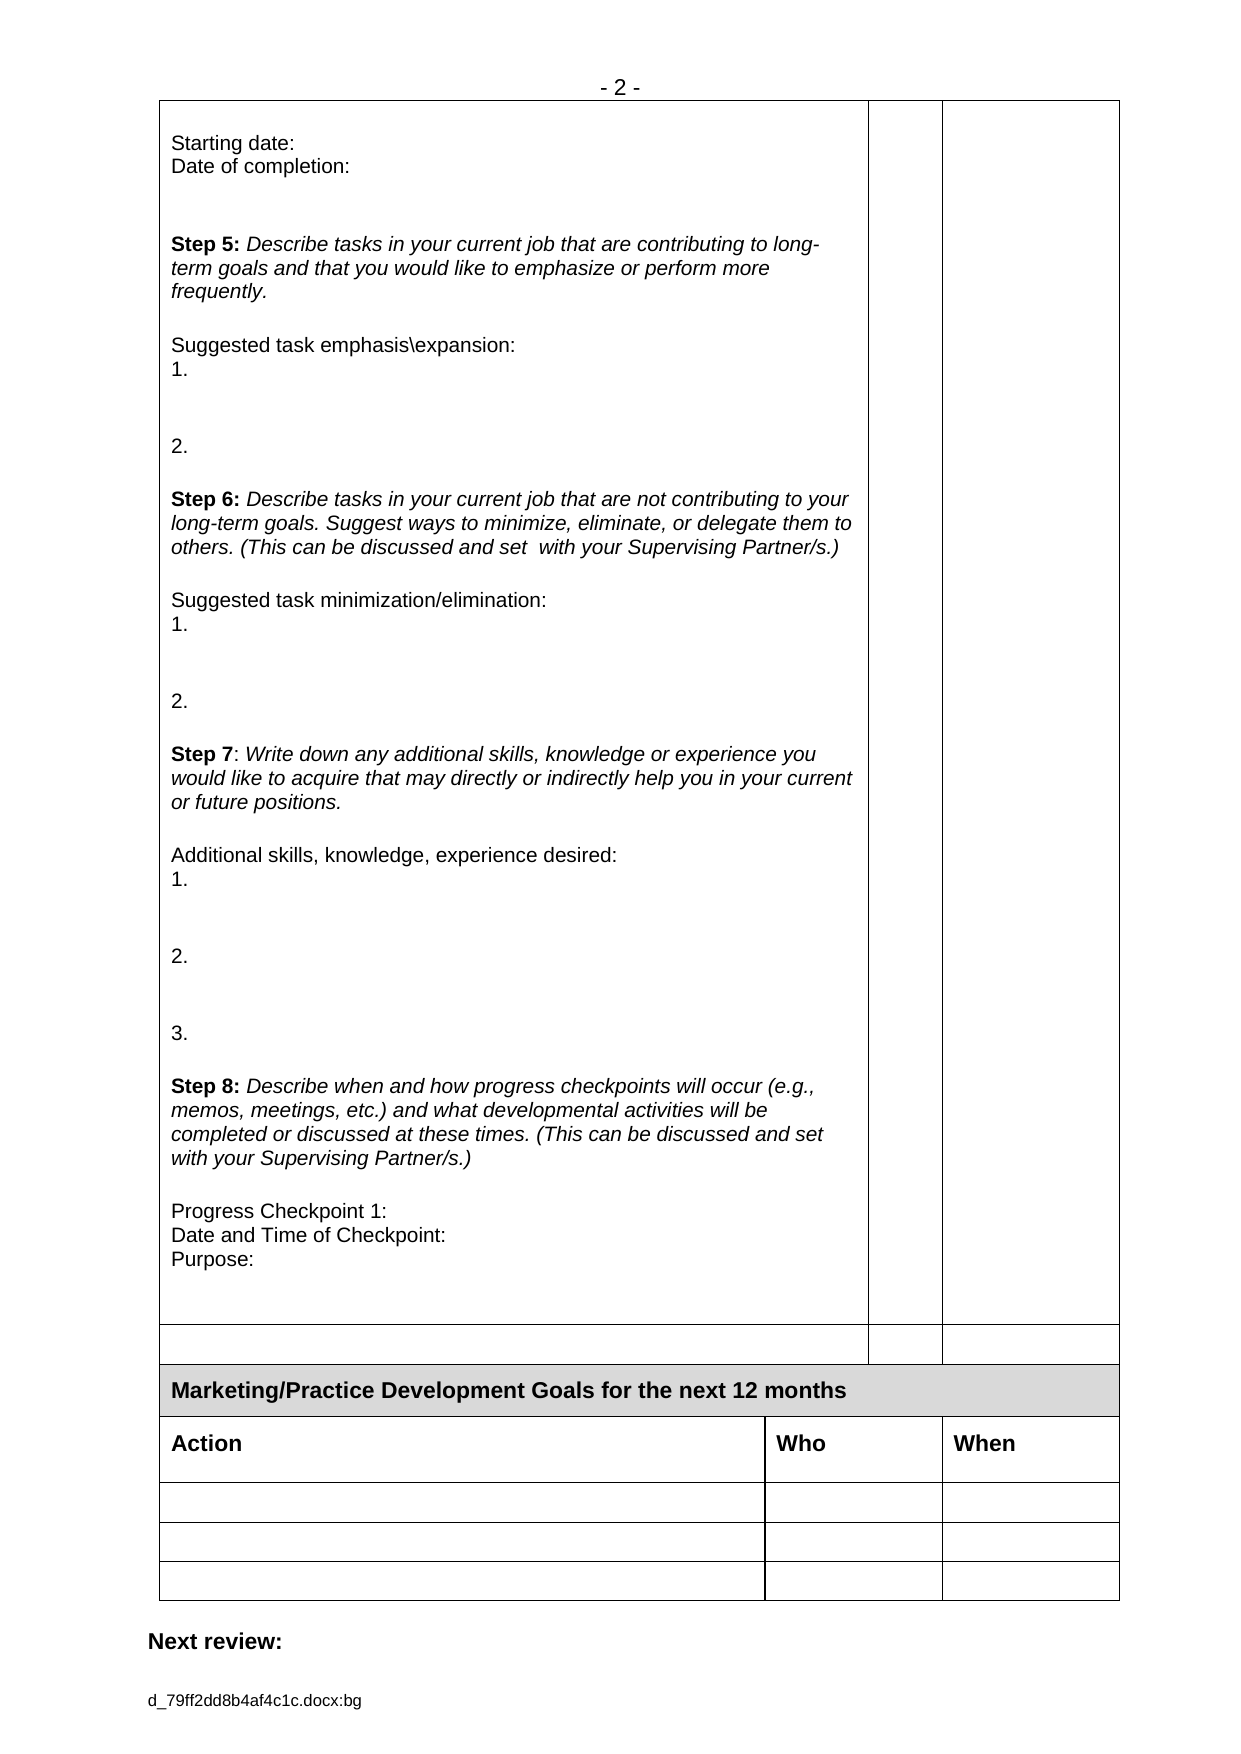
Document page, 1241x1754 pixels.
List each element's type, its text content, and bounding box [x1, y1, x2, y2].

table_cell Action [160, 1417, 764, 1482]
table_cell [943, 1562, 1119, 1600]
table_cell [943, 1483, 1119, 1522]
table_cell [160, 1483, 764, 1522]
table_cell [160, 101, 868, 1324]
table_cell Who [766, 1417, 942, 1482]
table_cell [160, 1325, 868, 1363]
table_cell [943, 1325, 1119, 1363]
table_cell [766, 1562, 942, 1600]
table_cell Marketing/Practice Development Goals for the next 12 months [160, 1365, 1119, 1416]
table_cell [766, 1523, 942, 1561]
table_cell [943, 101, 1119, 1324]
table_cell [160, 1523, 764, 1561]
table_cell [869, 1325, 942, 1363]
table_cell [766, 1483, 942, 1522]
table_cell [943, 1523, 1119, 1561]
table_cell [160, 1562, 764, 1600]
table_cell When [943, 1417, 1119, 1482]
table_cell [869, 101, 942, 1324]
text Next review: [148, 1628, 1092, 1654]
